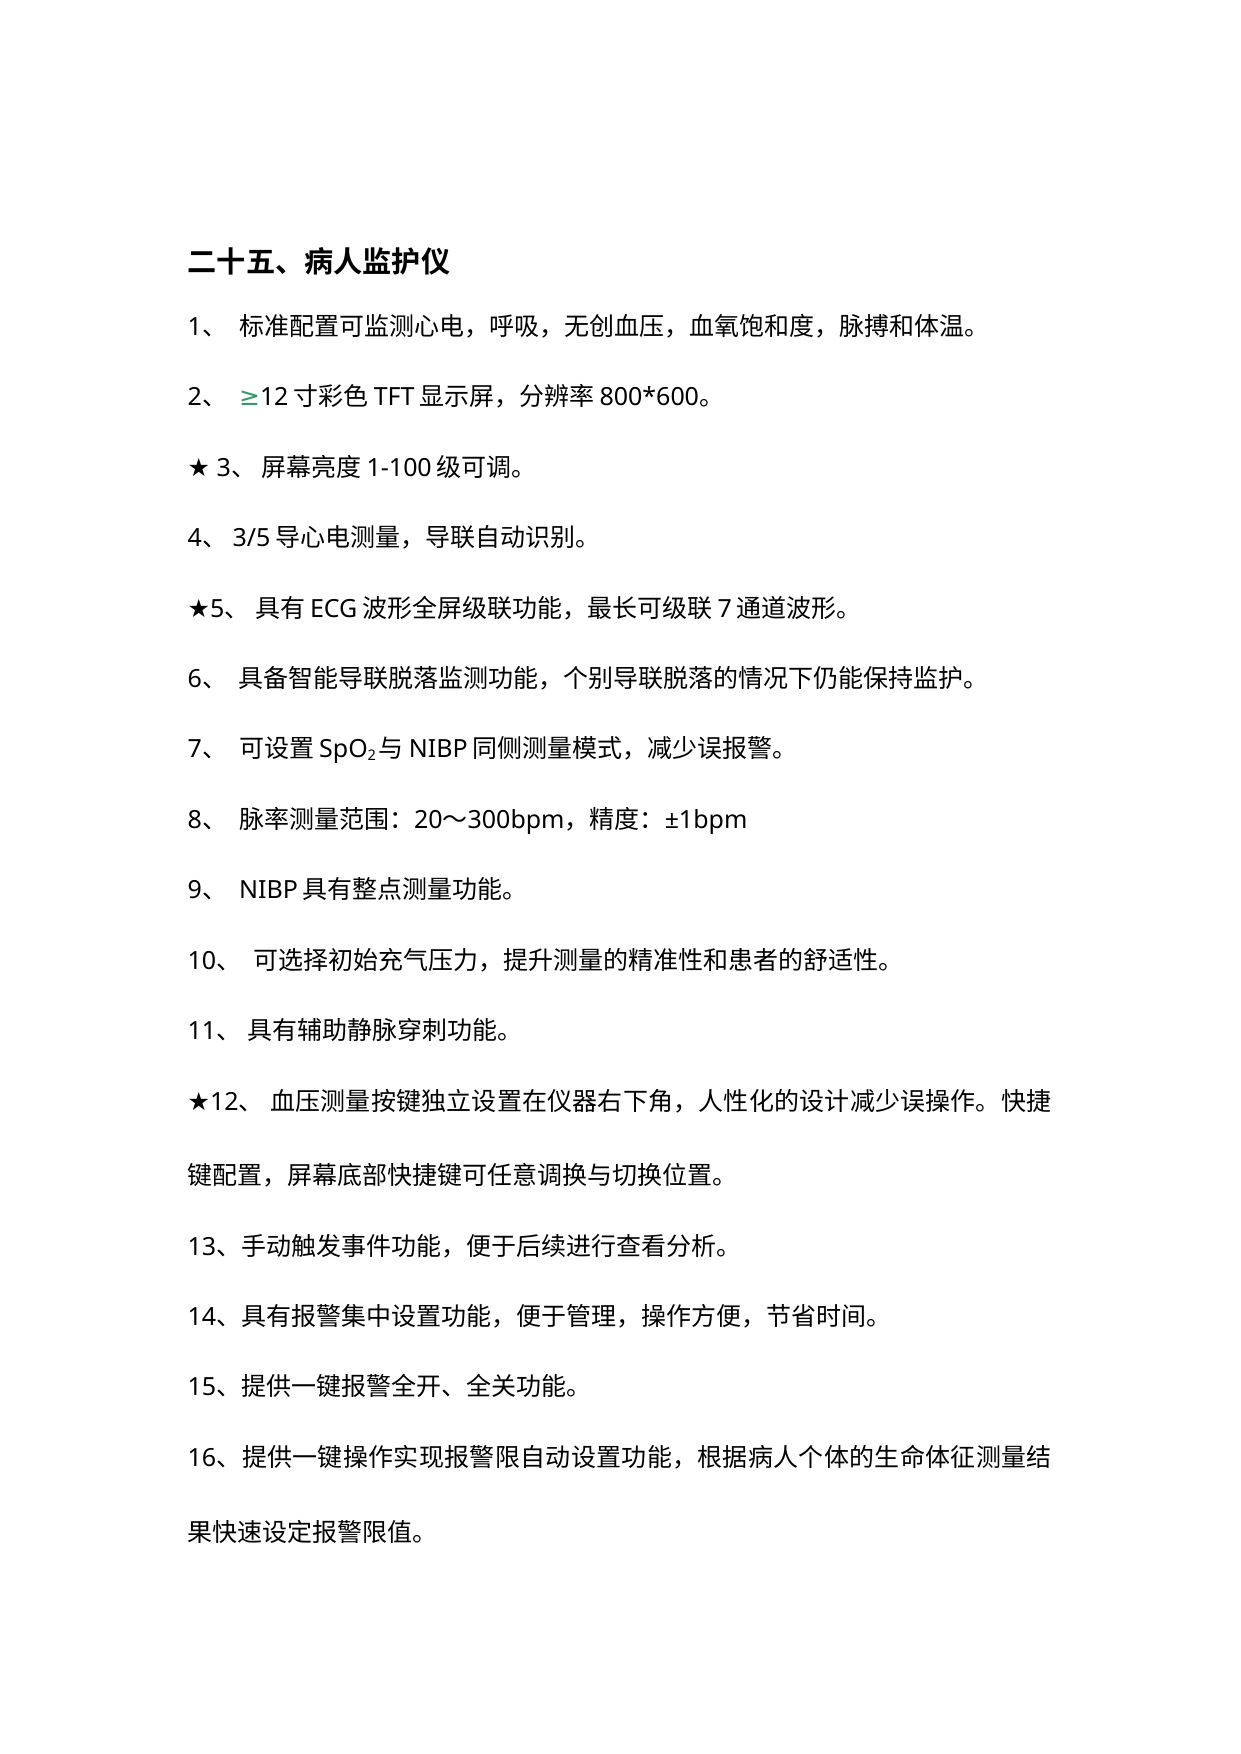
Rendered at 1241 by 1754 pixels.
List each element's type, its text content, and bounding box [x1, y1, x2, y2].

list 4、 3/5导心电测量，导联自动识别。 [187, 503, 1053, 568]
list 具有辅助静脉穿刺功能。 [187, 996, 1053, 1061]
list ★12、 血压测量按键独立设置在仪器右下角，人性化的设计减少误操作。快捷键配置，屏幕底部快捷键可任意调换与切换位置。 [187, 1067, 1053, 1206]
text 二十五、病人监护仪 [187, 227, 1053, 292]
list 可选择初始充气压力，提升测量的精准性和患者的舒适性。 [187, 926, 1053, 991]
list 可设置SpO2与NIBP同侧测量模式，减少误报警。 [187, 714, 1053, 779]
list 脉率测量范围：20～300bpm，精度：±1bpm [187, 785, 1053, 850]
list 具备智能导联脱落监测功能，个别导联脱落的情况下仍能保持监护。 [187, 644, 1053, 709]
list 标准配置可监测心电，呼吸，无创血压，血氧饱和度，脉搏和体温。 [187, 292, 1053, 357]
list 15、提供一键报警全开、全关功能。 [187, 1352, 1053, 1417]
list 14、具有报警集中设置功能，便于管理，操作方便，节省时间。 [187, 1282, 1053, 1347]
list 13、手动触发事件功能，便于后续进行查看分析。 [187, 1212, 1053, 1277]
list ≥12寸彩色TFT显示屏，分辨率800*600。 [187, 362, 1053, 427]
list ★ 3、 屏幕亮度1-100级可调。 [187, 433, 1053, 498]
list ★5、 具有ECG波形全屏级联功能，最长可级联7通道波形。 [187, 574, 1053, 639]
list NIBP具有整点测量功能。 [187, 855, 1053, 920]
list 16、提供一键操作实现报警限自动设置功能，根据病人个体的生命体征测量结果快速设定报警限值。 [187, 1423, 1053, 1563]
